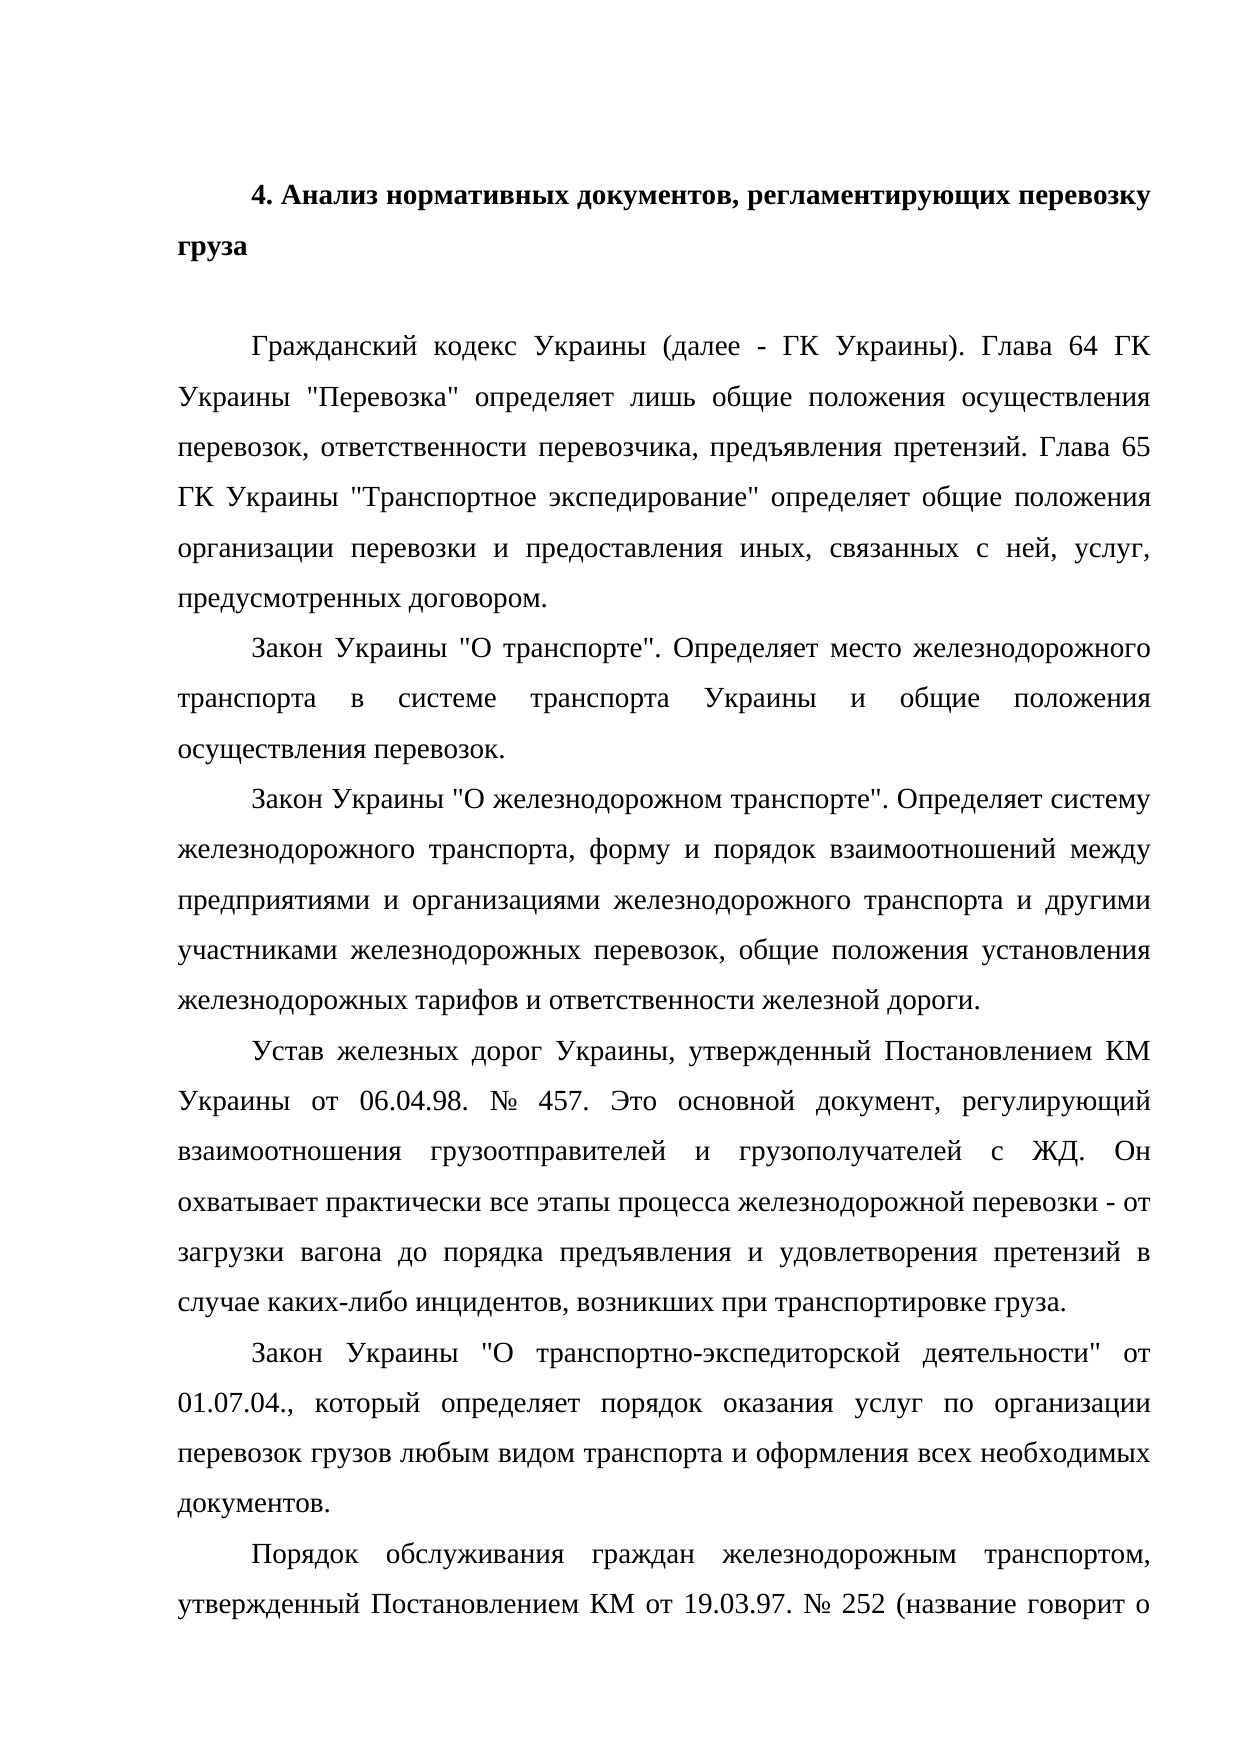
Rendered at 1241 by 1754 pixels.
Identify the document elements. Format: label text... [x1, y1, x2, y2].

text Закон Украины "О транспорте". Определяет место железнодорожного транспорта в системе транспорта Украины и общие положения осуществления перевозок. [177, 630, 1152, 764]
text Закон Украины "О железнодорожном транспорте". Определяет систему железнодорожного транспорта, форму и порядок взаимоотношений между предприятиями и организациями железнодорожного транспорта и другими участниками железнодорожных перевозок, общие положения установления железнодорожных тарифов и ответственности железной дороги. [177, 781, 1152, 1016]
list Анализ нормативных документов, регламентирующих перевозку груза [177, 177, 1152, 261]
text Закон Украины "О транспортно-экспедиторской деятельности" от 01.07.04., который определяет порядок оказания услуг по организации перевозок грузов любым видом транспорта и оформления всех необходимых документов. [177, 1335, 1152, 1519]
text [177, 1536, 1152, 1620]
text Гражданский кодекс Украины (далее - ГК Украины). Глава 64 ГК Украины "Перевозка" определяет лишь общие положения осуществления перевозок, ответственности перевозчика, предъявления претензий. Глава 65 ГК Украины "Транспортное экспедирование" определяет общие положения организации перевозки и предоставления иных, связанных с ней, услуг, предусмотренных договором. [177, 328, 1152, 613]
text Устав железных дорог Украины, утвержденный Постановлением КМ Украины от 06.04.98. № 457. Это основной документ, регулирующий взаимоотношения грузоотправителей и грузополучателей с ЖД. Он охватывает практически все этапы процесса железнодорожной перевозки - от загрузки вагона до порядка предъявления и удовлетворения претензий в случае каких-либо инцидентов, возникших при транспортировке груза. [177, 1033, 1152, 1318]
